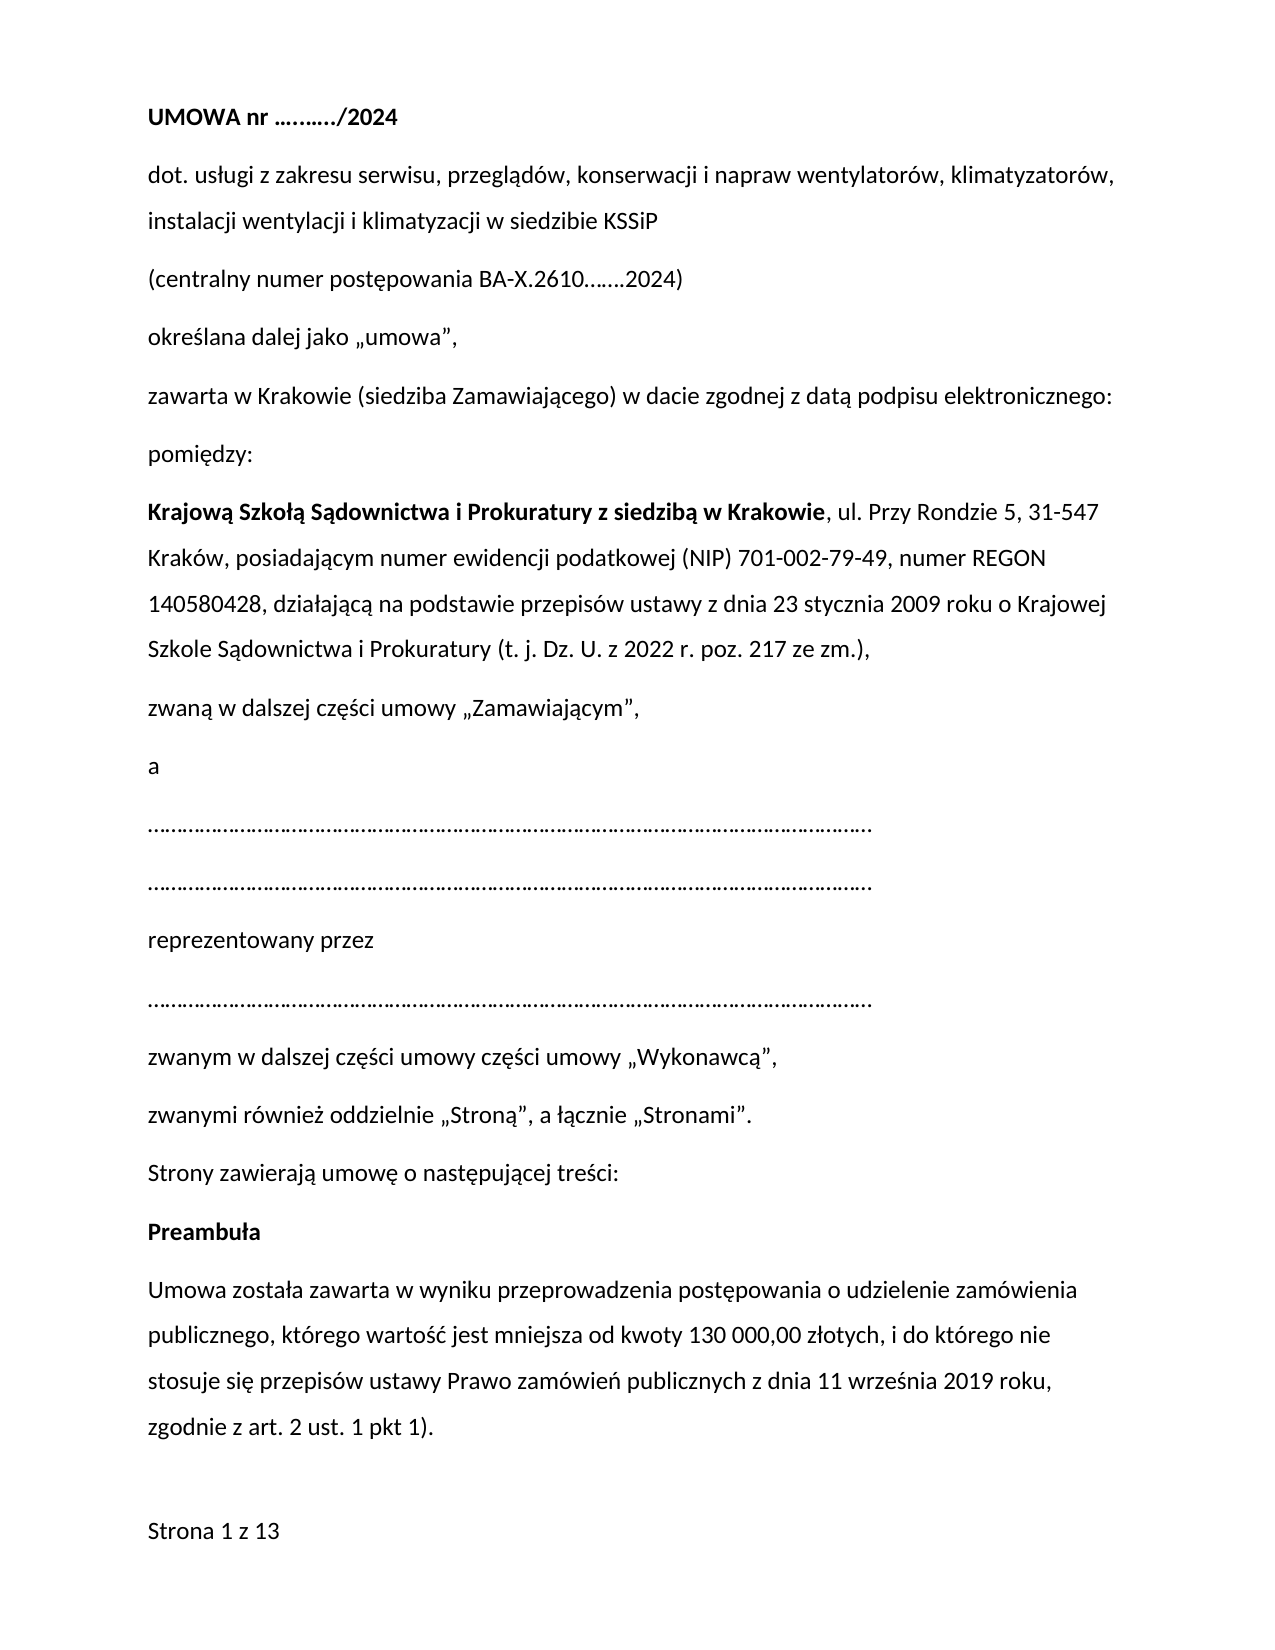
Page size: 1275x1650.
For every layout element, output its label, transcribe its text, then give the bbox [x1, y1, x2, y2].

text pomiędzy: [148, 438, 1127, 468]
subtitle UMOWA nr …..…../2024 [148, 101, 1127, 132]
text (centralny numer postępowania BA-X.2610…….2024) [148, 263, 1127, 294]
text określana dalej jako „umowa”, [148, 322, 1127, 352]
text zawarta w Krakowie (siedziba Zamawiającego) w dacie zgodnej z datą podpisu elektronicznego: [148, 380, 1127, 410]
text Strony zawierają umowę o następującej treści: [148, 1157, 1127, 1188]
text dot. usługi z zakresu serwisu, przeglądów, konserwacji i napraw wentylatorów, klimatyzatorów, instalacji wentylacji i klimatyzacji w siedzibie KSSiP [148, 159, 1127, 236]
text Umowa została zawarta w wyniku przeprowadzenia postępowania o udzielenie zamówienia publicznego, którego wartość jest mniejsza od kwoty 130 000,00 złotych, i do którego nie stosuje się przepisów ustawy Prawo zamówień publicznych z dnia 11 września 2019 roku, zgodnie z art. 2 ust. 1 pkt 1). [148, 1274, 1127, 1442]
text ……………………………………………………………………………………………………………… [148, 866, 1127, 897]
text reprezentowany przez [148, 924, 1127, 955]
text zwanymi również oddzielnie „Stroną”, a łącznie „Stronami”. [148, 1099, 1127, 1130]
text Krajową Szkołą Sądownictwa i Prokuratury z siedzibą w Krakowie, ul. Przy Rondzie 5, 31-547 Kraków, posiadającym numer ewidencji podatkowej (NIP) 701-002-79-49, numer REGON 140580428, działającą na podstawie przepisów ustawy z dnia 23 stycznia 2009 roku o Krajowej Szkole Sądownictwa i Prokuratury (t. j. Dz. U. z 2022 r. poz. 217 ze zm.), [148, 496, 1127, 664]
text a [148, 750, 1127, 780]
text zwanym w dalszej części umowy części umowy „Wykonawcą”, [148, 1041, 1127, 1072]
text zwaną w dalszej części umowy „Zamawiającym”, [148, 692, 1127, 722]
subtitle Preambuła [148, 1216, 1127, 1246]
text ……………………………………………………………………………………………………………… [148, 808, 1127, 839]
text ……………………………………………………………………………………………………………… [148, 983, 1127, 1013]
